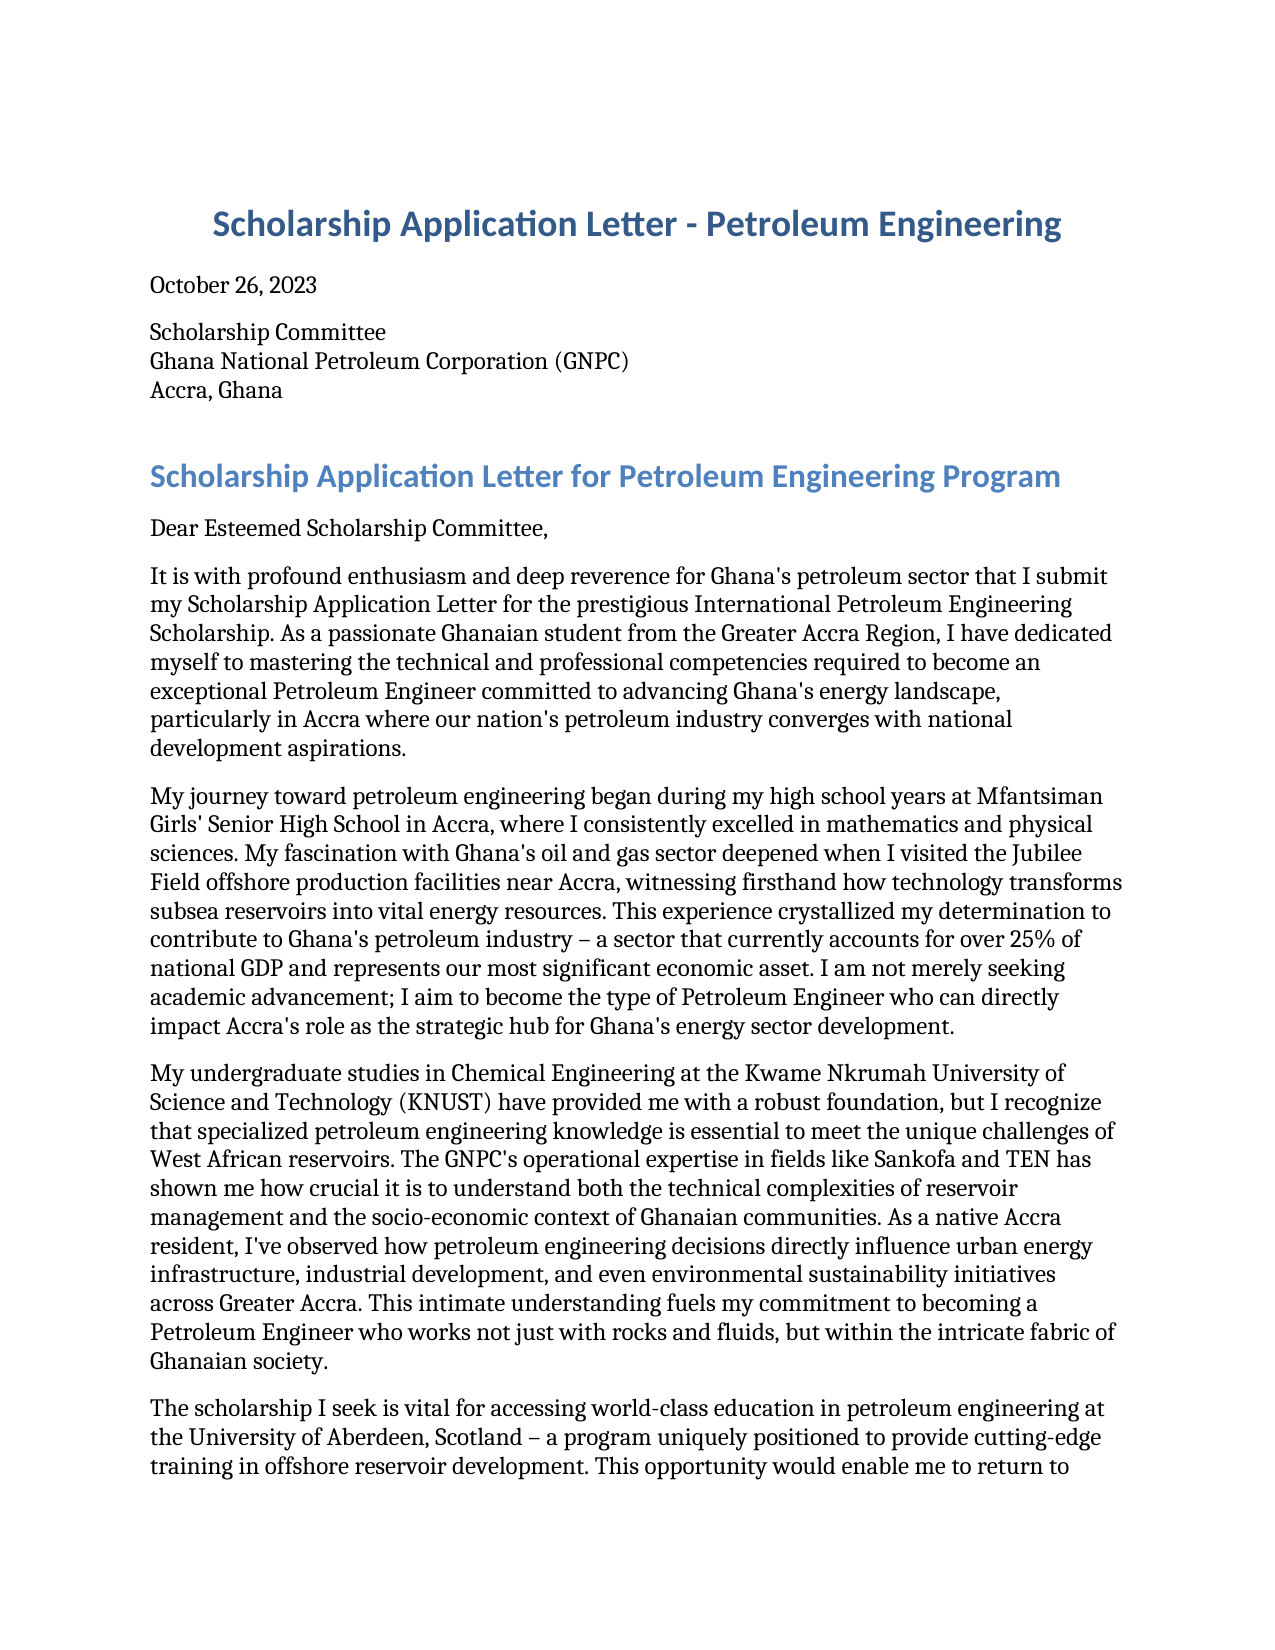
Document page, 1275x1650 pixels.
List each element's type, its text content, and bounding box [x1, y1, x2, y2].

text Dear Esteemed Scholarship Committee, [150, 514, 1125, 543]
text My journey toward petroleum engineering began during my high school years at Mfantsiman Girls' Senior High School in Accra, where I consistently excelled in mathematics and physical sciences. My fascination with Ghana's oil and gas sector deepened when I visited the Jubilee Field offshore production facilities near Accra, witnessing firsthand how technology transforms subsea reservoirs into vital energy resources. This experience crystallized my determination to contribute to Ghana's petroleum industry – a sector that currently accounts for over 25% of national GDP and represents our most significant economic asset. I am not merely seeking academic advancement; I aim to become the type of Petroleum Engineer who can directly impact Accra's role as the strategic hub for Ghana's energy sector development. [150, 782, 1125, 1040]
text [150, 1394, 1125, 1480]
text My undergraduate studies in Chemical Engineering at the Kwame Nkrumah University of Science and Technology (KNUST) have provided me with a robust foundation, but I recognize that specialized petroleum engineering knowledge is essential to meet the unique challenges of West African reservoirs. The GNPC's operational expertise in fields like Sankofa and TEN has shown me how crucial it is to understand both the technical complexities of reservoir management and the socio-economic context of Ghanaian communities. As a native Accra resident, I've observed how petroleum engineering decisions directly influence urban energy infrastructure, industrial development, and even environmental sustainability initiatives across Greater Accra. This intimate understanding fuels my commitment to becoming a Petroleum Engineer who works not just with rocks and fluids, but within the intricate fabric of Ghanaian society. [150, 1059, 1125, 1375]
text Scholarship Committee Ghana National Petroleum Corporation (GNPC) Accra, Ghana [150, 318, 1125, 404]
text It is with profound enthusiasm and deep reverence for Ghana's petroleum sector that I submit my Scholarship Application Letter for the prestigious International Petroleum Engineering Scholarship. As a passionate Ghanaian student from the Greater Accra Region, I have dedicated myself to mastering the technical and professional competencies required to become an exceptional Petroleum Engineer committed to advancing Ghana's energy landscape, particularly in Accra where our nation's petroleum industry converges with national development aspirations. [150, 562, 1125, 763]
title Scholarship Application Letter - Petroleum Engineering [150, 200, 1125, 246]
subtitle Scholarship Application Letter for Petroleum Engineering Program [150, 454, 1125, 495]
text October 26, 2023 [150, 271, 1125, 299]
